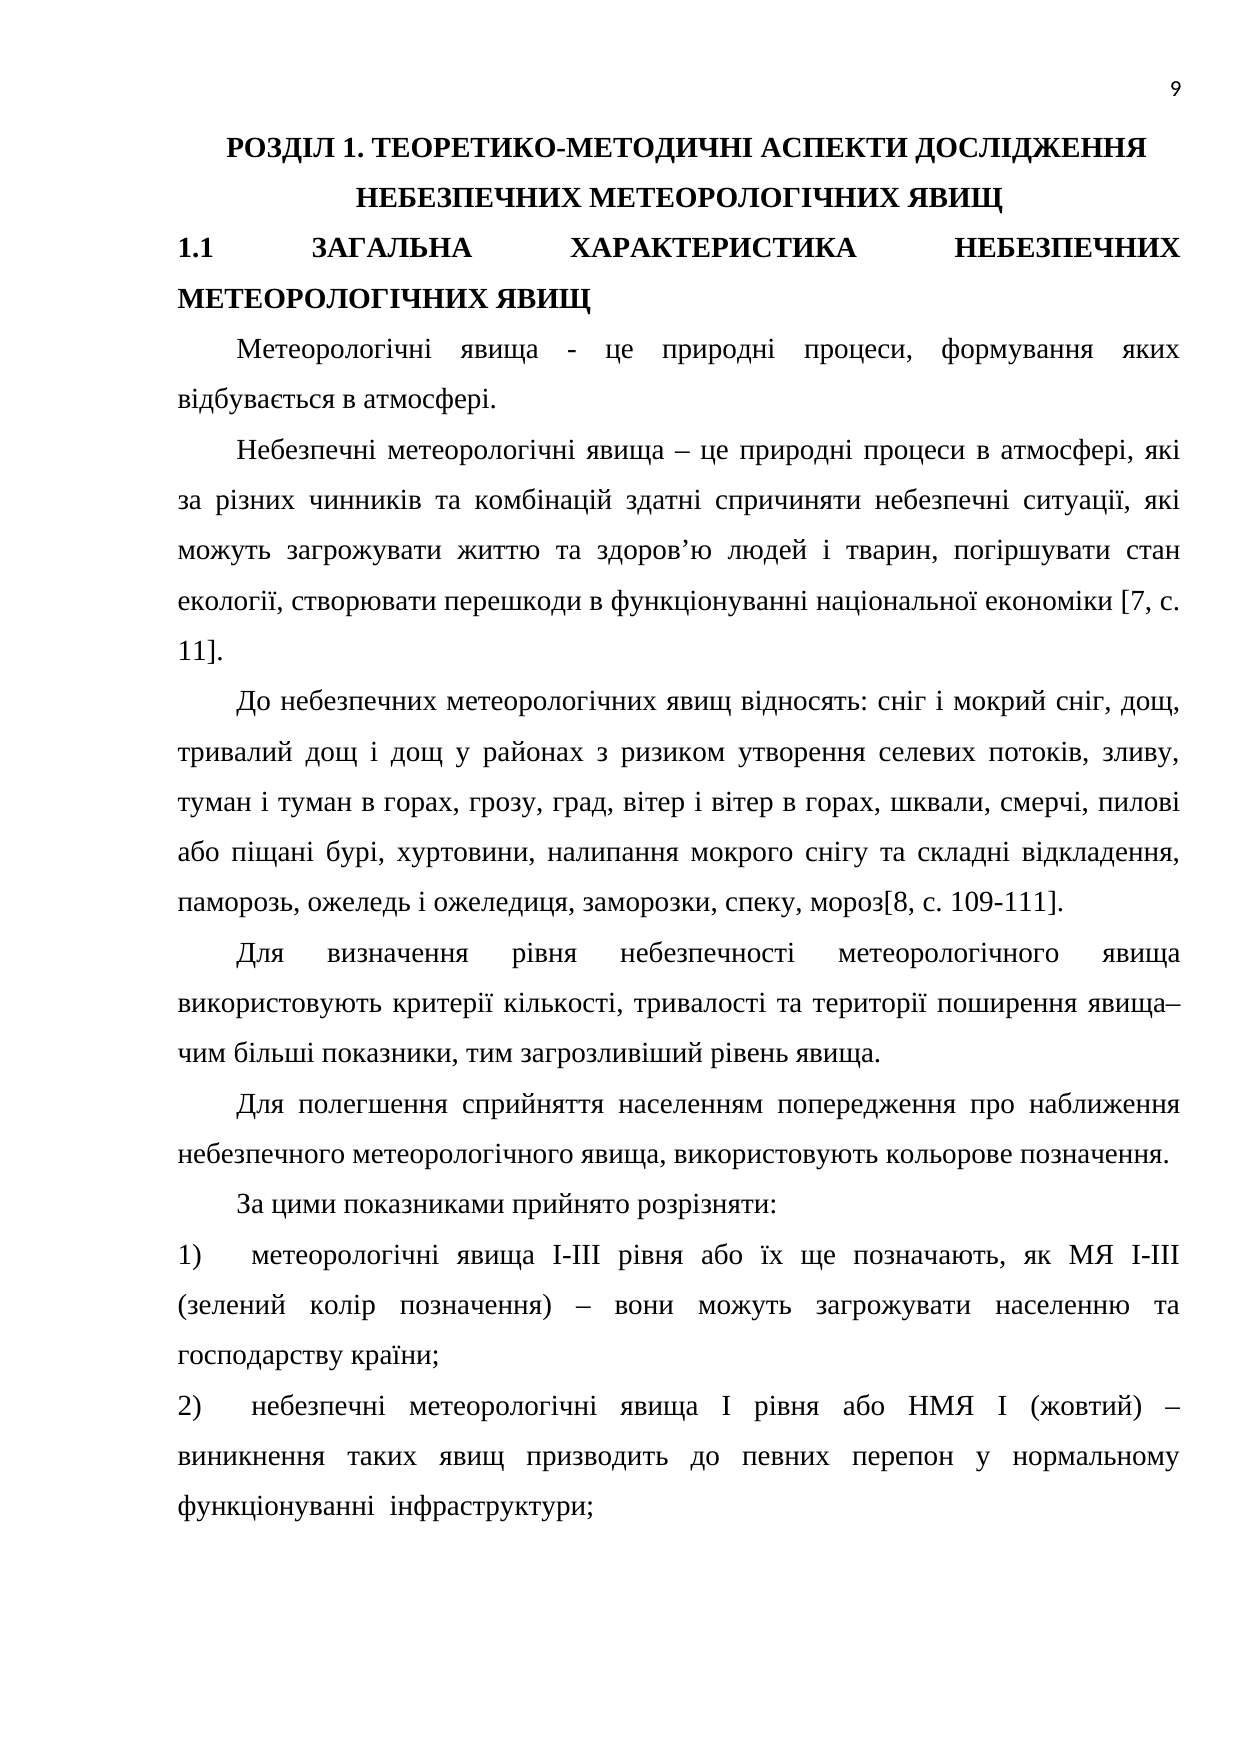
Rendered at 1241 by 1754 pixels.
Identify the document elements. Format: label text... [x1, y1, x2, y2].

text Для полегшення сприйняття населенням попередження про наближення небезпечного метеорологічного явища, використовують кольорове позначення. [177, 1086, 1181, 1170]
list небезпечні метеорологічні явища І рівня або НМЯ І (жовтий) – виникнення таких явищ призводить до певних перепон у нормальному функціонуванні інфраструктури; [177, 1388, 1181, 1522]
text Метеорологічні явища - це природні процеси, формування яких відбувається в атмосфері. [177, 331, 1181, 415]
text Розділ 1. Теоретико-методичні аспекти дослідження небезпечних метеорологічних явищ [177, 130, 1181, 214]
text До небезпечних метеорологічних явищ відносять: сніг і мокрий сніг, дощ, тривалий дощ і дощ у районах з ризиком утворення селевих потоків, зливу, туман і туман в горах, грозу, град, вітер і вітер в горах, шквали, смерчі, пилові або піщані бурі, хуртовини, налипання мокрого снігу та складні відкладення, паморозь, ожеледь і ожеледиця, заморозки, спеку, мороз[8, с. 109-111]. [177, 683, 1181, 918]
text 1.1 ЗАГАЛЬНА ХАРАКТЕРИСТИКА НЕБЕЗПЕЧНИХ МЕТЕОРОЛОГІЧНИХ ЯВИЩ [177, 231, 1181, 314]
text Для визначення рівня небезпечності метеорологічного явища використовують критерії кількості, тривалості та території поширення явища– чим більші показники, тим загрозливіший рівень явища. [177, 935, 1181, 1069]
text За цими показниками прийнято розрізняти: [177, 1186, 1181, 1220]
text Небезпечні метеорологічні явища – це природні процеси в атмосфері, які за різних чинників та комбінацій здатні спричиняти небезпечні ситуації, які можуть загрожувати життю та здоров’ю людей і тварин, погіршувати стан екології, створювати перешкоди в функціонуванні національної економіки [7, с. 11]. [177, 432, 1181, 667]
list метеорологічні явища І-ІІІ рівня або їх ще позначають, як МЯ І-ІІІ (зелений колір позначення) – вони можуть загрожувати населенню та господарству країни; [177, 1237, 1181, 1371]
